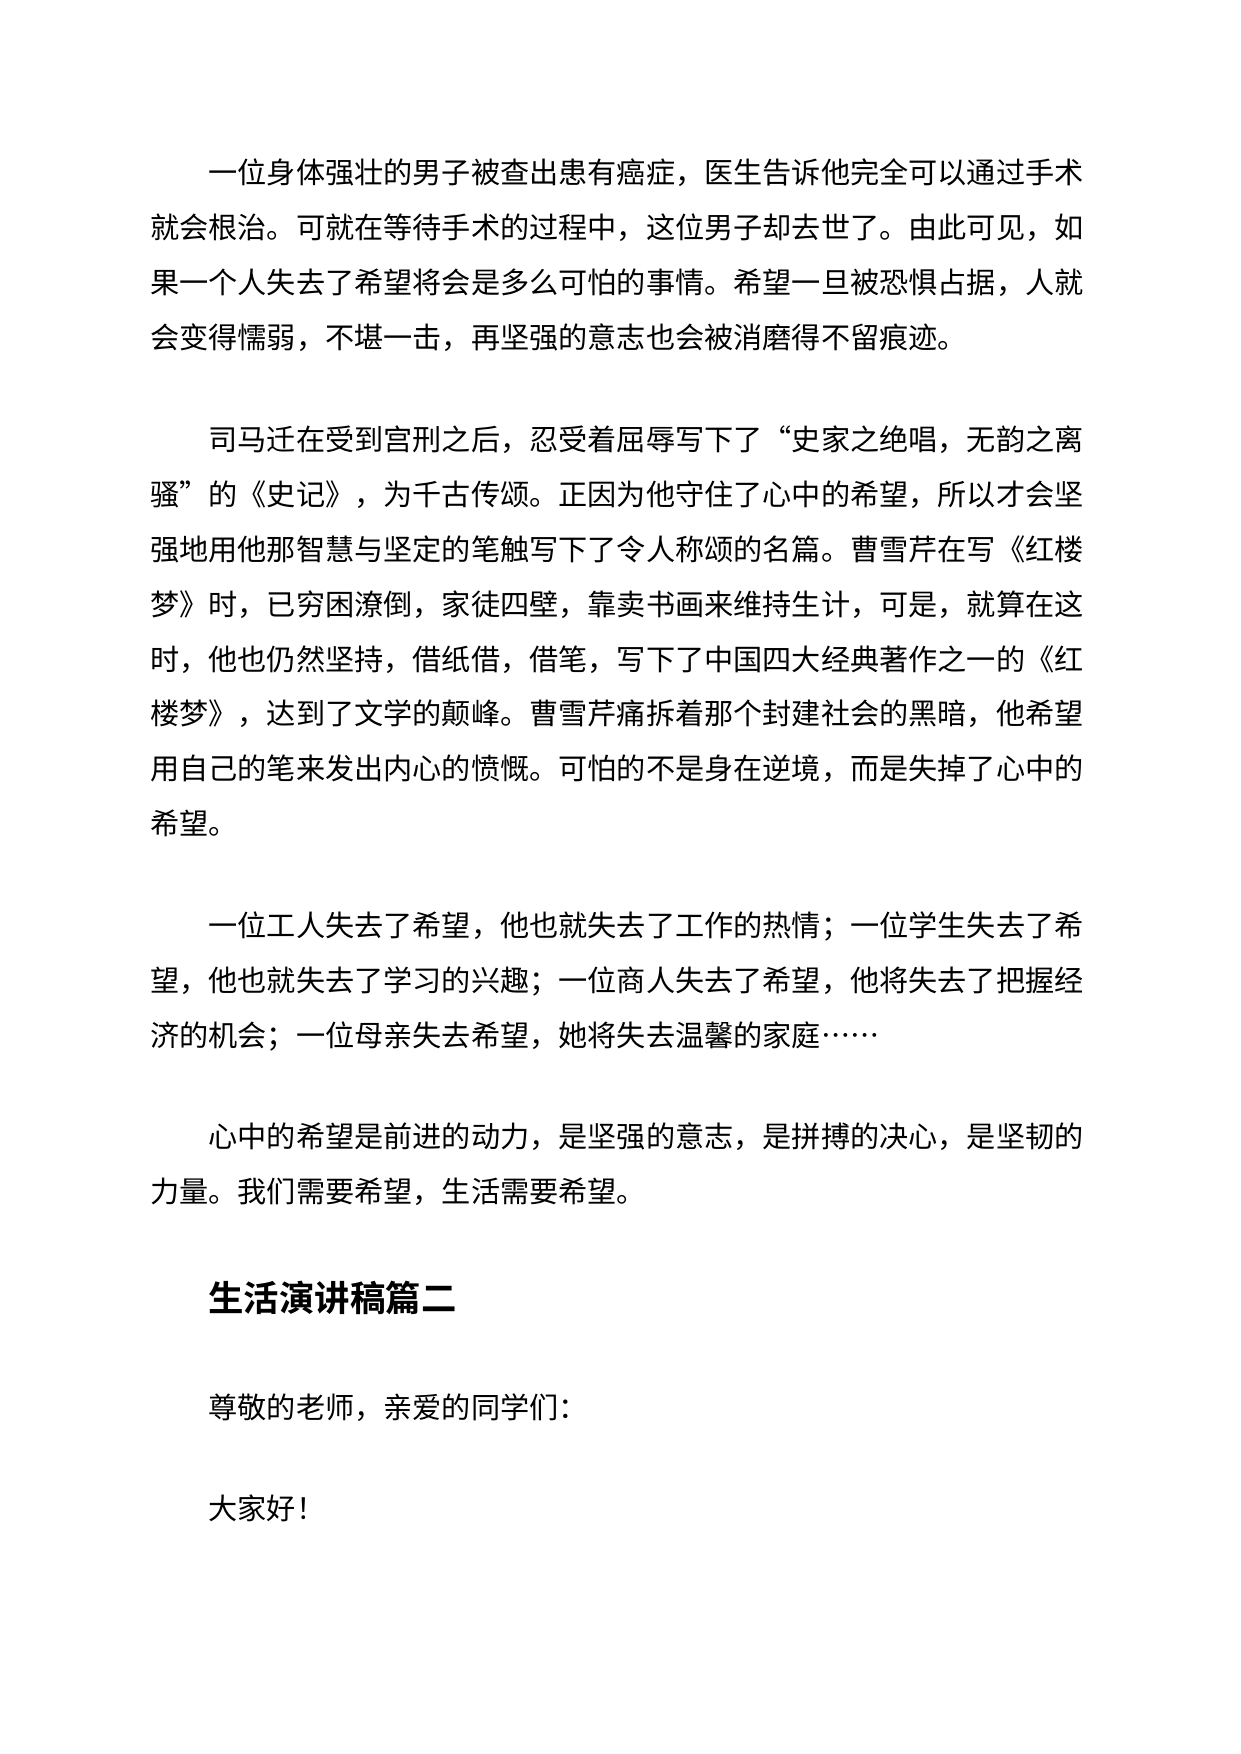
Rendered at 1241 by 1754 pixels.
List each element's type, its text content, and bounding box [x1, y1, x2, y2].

text 一位身体强壮的男子被查出患有癌症，医生告诉他完全可以通过手术就会根治。可就在等待手术的过程中，这位男子却去世了。由此可见，如果一个人失去了希望将会是多么可怕的事情。希望一旦被恐惧占据，人就会变得懦弱，不堪一击，再坚强的意志也会被消磨得不留痕迹。 [150, 150, 1090, 357]
text 大家好！ [150, 1486, 1090, 1528]
text 尊敬的老师，亲爱的同学们： [150, 1384, 1090, 1426]
text 生活演讲稿篇二 [150, 1271, 1090, 1322]
text 心中的希望是前进的动力，是坚强的意志，是拼搏的决心，是坚韧的力量。我们需要希望，生活需要希望。 [150, 1114, 1090, 1211]
text 一位工人失去了希望，他也就失去了工作的热情；一位学生失去了希望，他也就失去了学习的兴趣；一位商人失去了希望，他将失去了把握经济的机会；一位母亲失去希望，她将失去温馨的家庭…… [150, 902, 1090, 1054]
text 司马迁在受到宫刑之后，忍受着屈辱写下了“史家之绝唱，无韵之离骚”的《史记》，为千古传颂。正因为他守住了心中的希望，所以才会坚强地用他那智慧与坚定的笔触写下了令人称颂的名篇。曹雪芹在写《红楼梦》时，已穷困潦倒，家徒四壁，靠卖书画来维持生计，可是，就算在这时，他也仍然坚持，借纸借，借笔，写下了中国四大经典著作之一的《红楼梦》，达到了文学的颠峰。曹雪芹痛拆着那个封建社会的黑暗，他希望用自己的笔来发出内心的愤慨。可怕的不是身在逆境，而是失掉了心中的希望。 [150, 416, 1090, 843]
